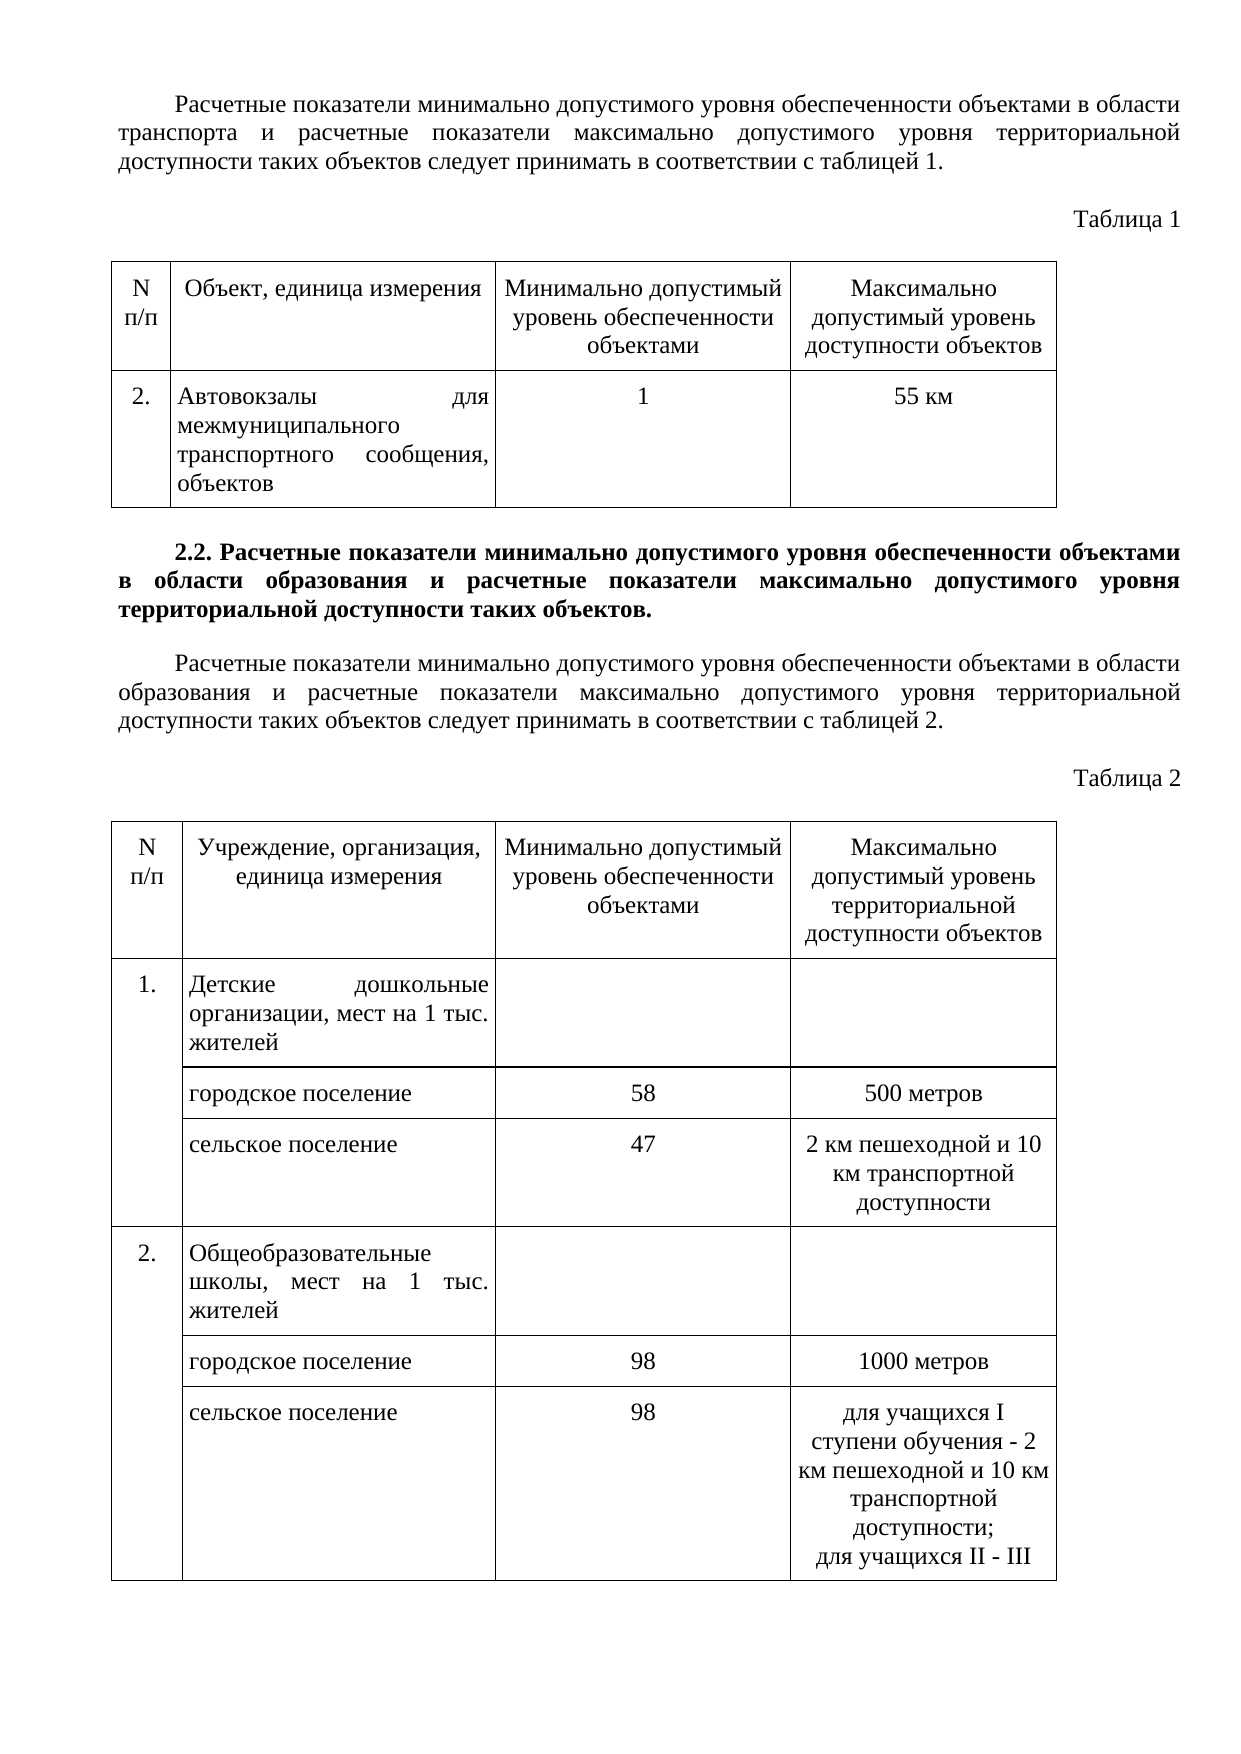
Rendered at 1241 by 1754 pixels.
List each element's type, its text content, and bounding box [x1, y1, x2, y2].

text 2.2. Расчетные показатели минимально допустимого уровня обеспеченности объектами в области образования и расчетные показатели максимально допустимого уровня территориальной доступности таких объектов. [118, 537, 1181, 623]
table_header N п/п [112, 262, 170, 370]
table_cell 1000 метров [791, 1336, 1056, 1386]
table_cell [791, 1227, 1056, 1334]
table_cell 2. [112, 371, 170, 507]
table_cell городское поселение [183, 1336, 495, 1386]
table_cell 1. [112, 959, 182, 1226]
table_cell сельское поселение [183, 1119, 495, 1226]
table_cell 58 [496, 1068, 790, 1117]
table_cell 1 [496, 371, 790, 507]
table_cell 2. [112, 1227, 182, 1580]
text Расчетные показатели минимально допустимого уровня обеспеченности объектами в области образования и расчетные показатели максимально допустимого уровня территориальной доступности таких объектов следует принимать в соответствии с таблицей 2. [118, 648, 1181, 734]
table_cell Автовокзалы для межмуниципального транспортного сообщения, объектов [171, 371, 495, 507]
table_header Учреждение, организация, единица измерения [183, 822, 495, 958]
table_cell [496, 959, 790, 1066]
table_cell 47 [496, 1119, 790, 1226]
table_cell Общеобразовательные школы, мест на 1 тыс. жителей [183, 1227, 495, 1334]
table_header Минимально допустимый уровень обеспеченности объектами [496, 822, 790, 958]
table_header N п/п [112, 822, 182, 958]
text Расчетные показатели минимально допустимого уровня обеспеченности объектами в области транспорта и расчетные показатели максимально допустимого уровня территориальной доступности таких объектов следует принимать в соответствии с таблицей 1. [118, 89, 1181, 175]
table_header Минимально допустимый уровень обеспеченности объектами [496, 262, 790, 370]
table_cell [791, 1387, 1056, 1580]
text Таблица 1 [118, 204, 1181, 232]
table_header Объект, единица измерения [171, 262, 495, 370]
table_header Максимально допустимый уровень доступности объектов [791, 262, 1056, 370]
table_cell 98 [496, 1336, 790, 1386]
table_cell городское поселение [183, 1068, 495, 1117]
table_cell [791, 959, 1056, 1066]
table_cell 55 км [791, 371, 1056, 507]
table_header Максимально допустимый уровень территориальной доступности объектов [791, 822, 1056, 958]
table_cell 2 км пешеходной и 10 км транспортной доступности [791, 1119, 1056, 1226]
table_cell [496, 1227, 790, 1334]
table_cell 98 [496, 1387, 790, 1580]
table_cell 500 метров [791, 1068, 1056, 1117]
text Таблица 2 [118, 763, 1181, 792]
table_cell сельское поселение [183, 1387, 495, 1580]
table_cell Детские дошкольные организации, мест на 1 тыс. жителей [183, 959, 495, 1066]
